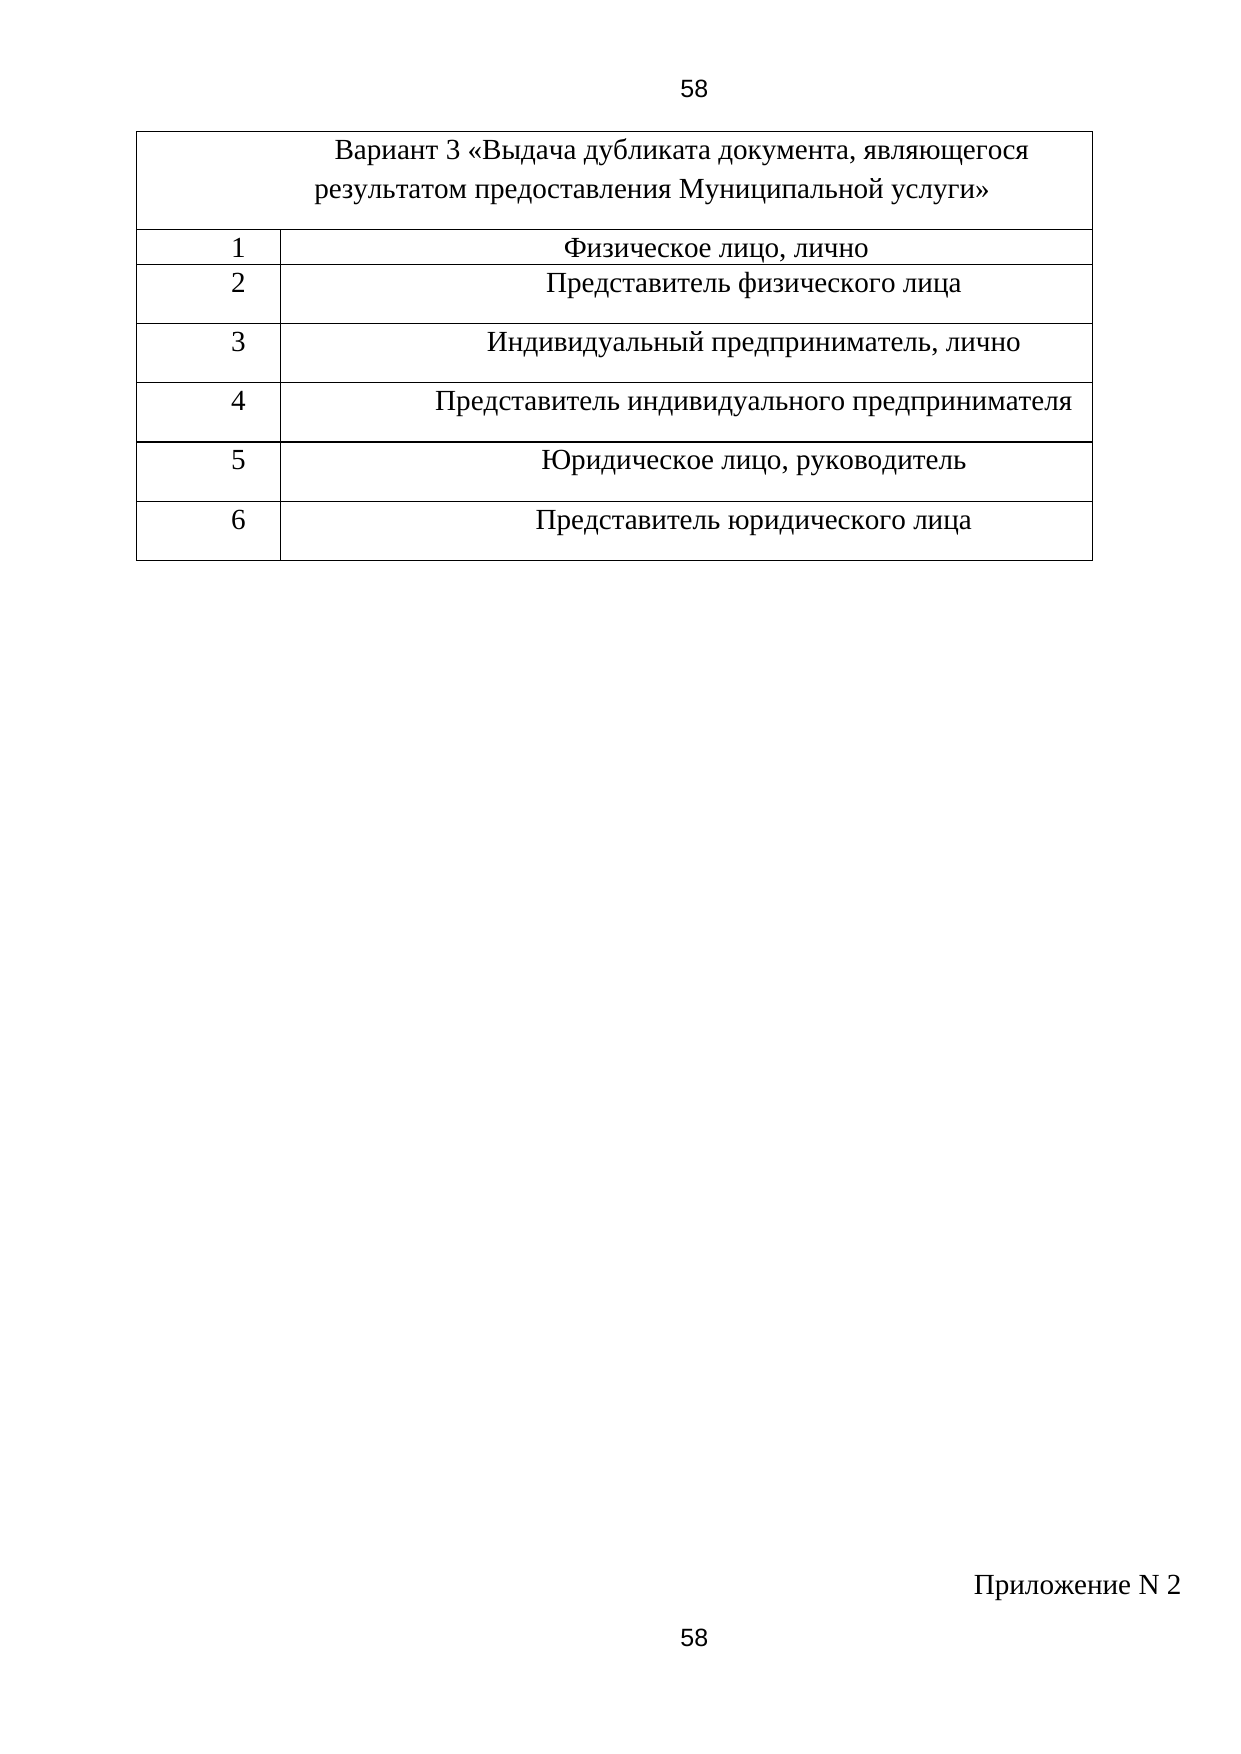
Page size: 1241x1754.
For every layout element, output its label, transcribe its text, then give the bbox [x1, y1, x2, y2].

table_cell 5 [137, 443, 280, 501]
table_cell Физическое лицо, лично [281, 230, 1092, 264]
table_cell 1 [137, 230, 280, 264]
text Приложение N 2 [148, 1567, 1181, 1601]
table_cell Представитель физического лица [281, 265, 1092, 323]
table_cell 4 [137, 383, 280, 441]
table_cell Индивидуальный предприниматель, лично [281, 324, 1092, 382]
table_cell Юридическое лицо, руководитель [281, 443, 1092, 501]
table_cell 3 [137, 324, 280, 382]
table_cell 6 [137, 502, 280, 560]
table_cell Представитель индивидуального предпринимателя [281, 383, 1092, 441]
table_cell Вариант 3 «Выдача дубликата документа, являющегося результатом предоставления Муниципальной услуги» [137, 132, 1092, 229]
table_cell 2 [137, 265, 280, 323]
table_cell Представитель юридического лица [281, 502, 1092, 560]
